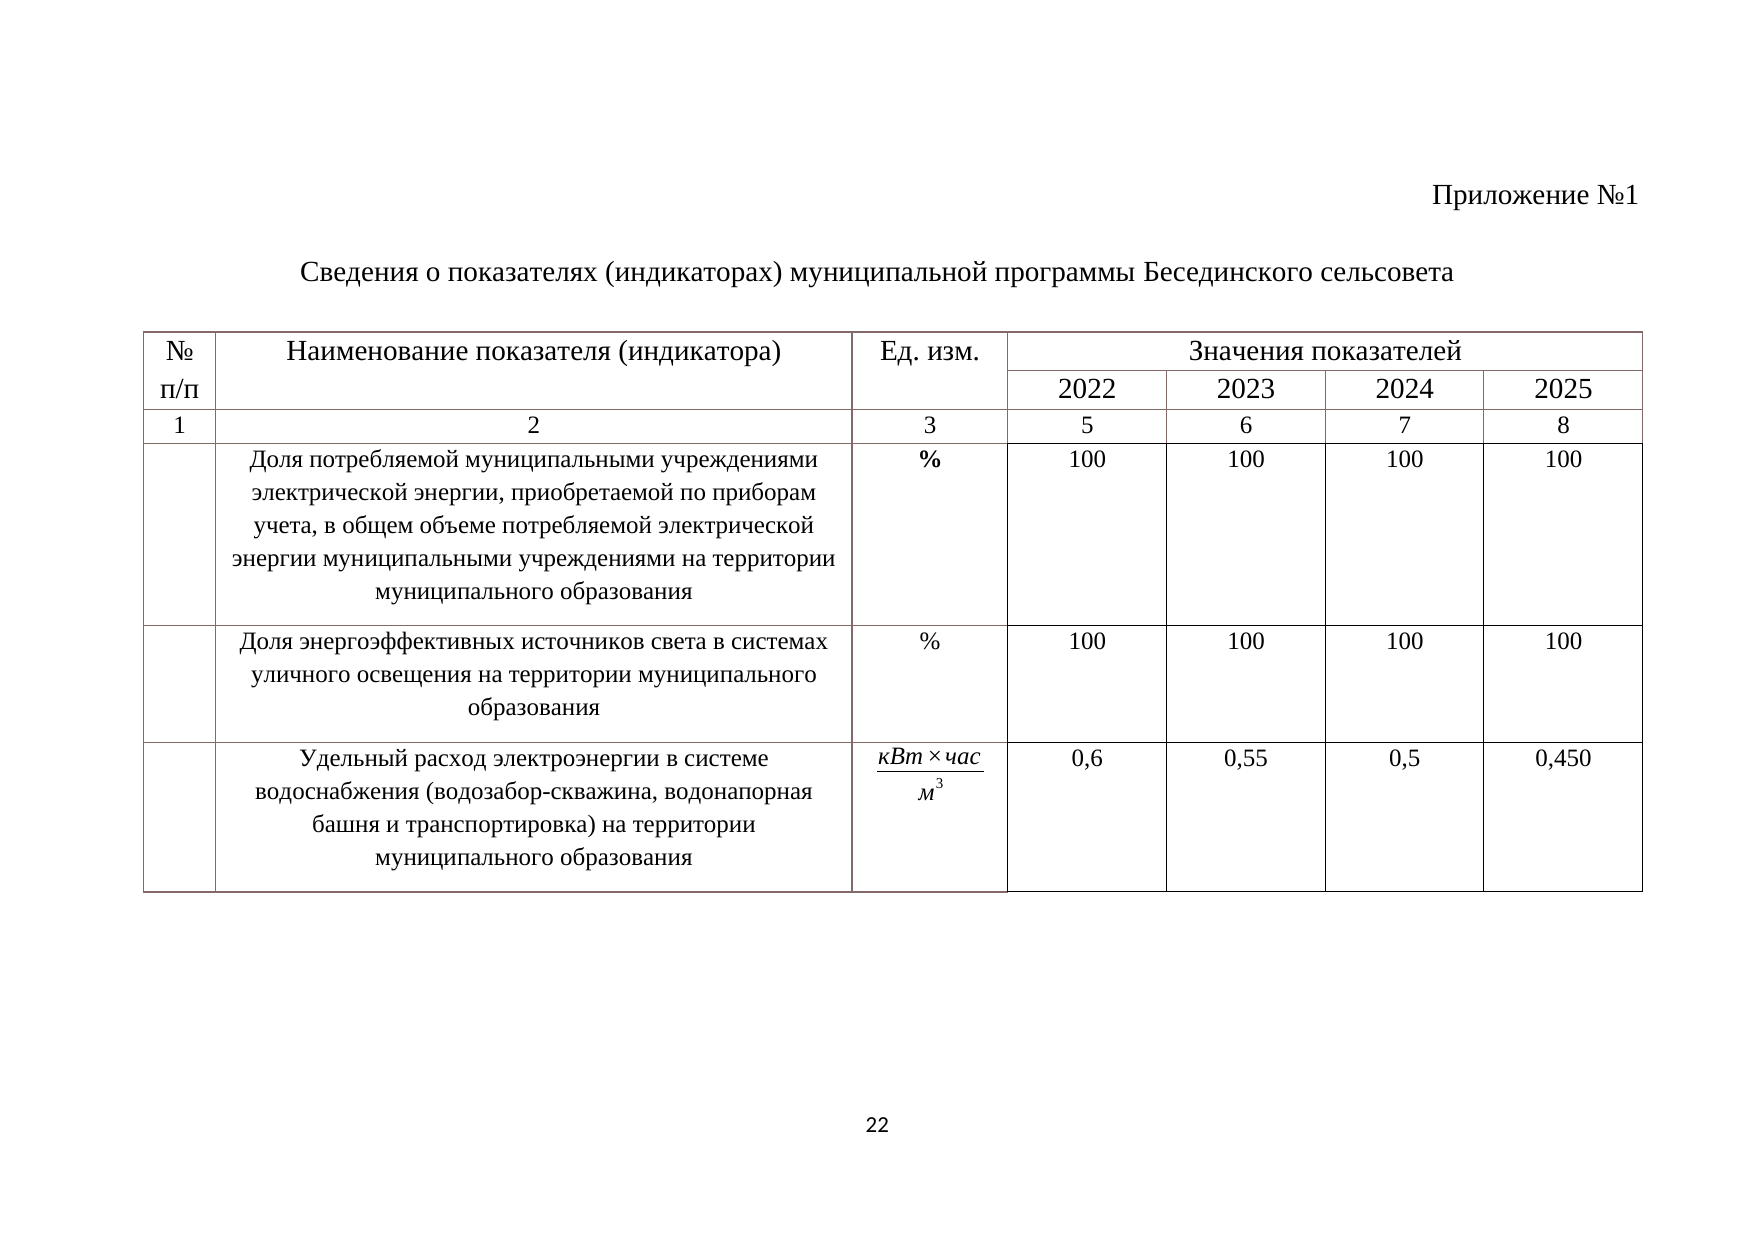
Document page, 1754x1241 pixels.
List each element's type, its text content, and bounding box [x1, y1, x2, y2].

table_cell % [853, 626, 1007, 742]
table_cell 100 [1167, 626, 1325, 742]
table_cell 2025 [1484, 371, 1642, 409]
table_cell 100 [1326, 444, 1483, 625]
table_cell 0,55 [1167, 743, 1325, 891]
table_cell 100 [1484, 444, 1642, 625]
table_cell 3 [853, 410, 1007, 442]
table_cell % [853, 444, 1007, 625]
table_cell 0,450 [1484, 743, 1642, 891]
table_cell 100 [1326, 626, 1483, 742]
table_cell 5 [1008, 410, 1166, 442]
table_cell 7 [1326, 410, 1483, 442]
table_cell 2 [216, 410, 851, 442]
text Сведения о показателях (индикаторах) муниципальной программы Бесединского сельсовета [118, 254, 1636, 288]
table_cell 2023 [1167, 371, 1325, 409]
table_cell Удельный расход электроэнергии в системе водоснабжения (водозабор-скважина, водонапорная башня и транспортировка) на территории муниципального образования [216, 743, 851, 891]
table_cell [144, 743, 215, 891]
text Приложение №1 [930, 177, 1639, 211]
table_cell [144, 626, 215, 742]
table_cell 2024 [1326, 371, 1483, 409]
table_cell 1 [144, 410, 215, 442]
table_header Значения показателей [1008, 333, 1642, 370]
table_cell 100 [1167, 444, 1325, 625]
table_cell Доля энергоэффективных источников света в системах уличного освещения на территории муниципального образования [216, 626, 851, 742]
table_cell 100 [1008, 626, 1166, 742]
table_header Наименование показателя (индикатора) [216, 333, 851, 409]
table_cell 100 [1484, 626, 1642, 742]
table_cell [144, 444, 215, 625]
table_header Ед. изм. [853, 333, 1007, 409]
table_cell 100 [1008, 444, 1166, 625]
table_cell 6 [1167, 410, 1325, 442]
table_cell [853, 743, 1007, 891]
table_cell 2022 [1008, 371, 1166, 409]
table_header № п/п [144, 333, 215, 409]
table_cell 0,6 [1008, 743, 1166, 891]
table_cell 8 [1484, 410, 1642, 442]
table_cell Доля потребляемой муниципальными учреждениями электрической энергии, приобретаемой по приборам учета, в общем объеме потребляемой электрической энергии муниципальными учреждениями на территории муниципального образования [216, 444, 851, 625]
table_cell 0,5 [1326, 743, 1483, 891]
